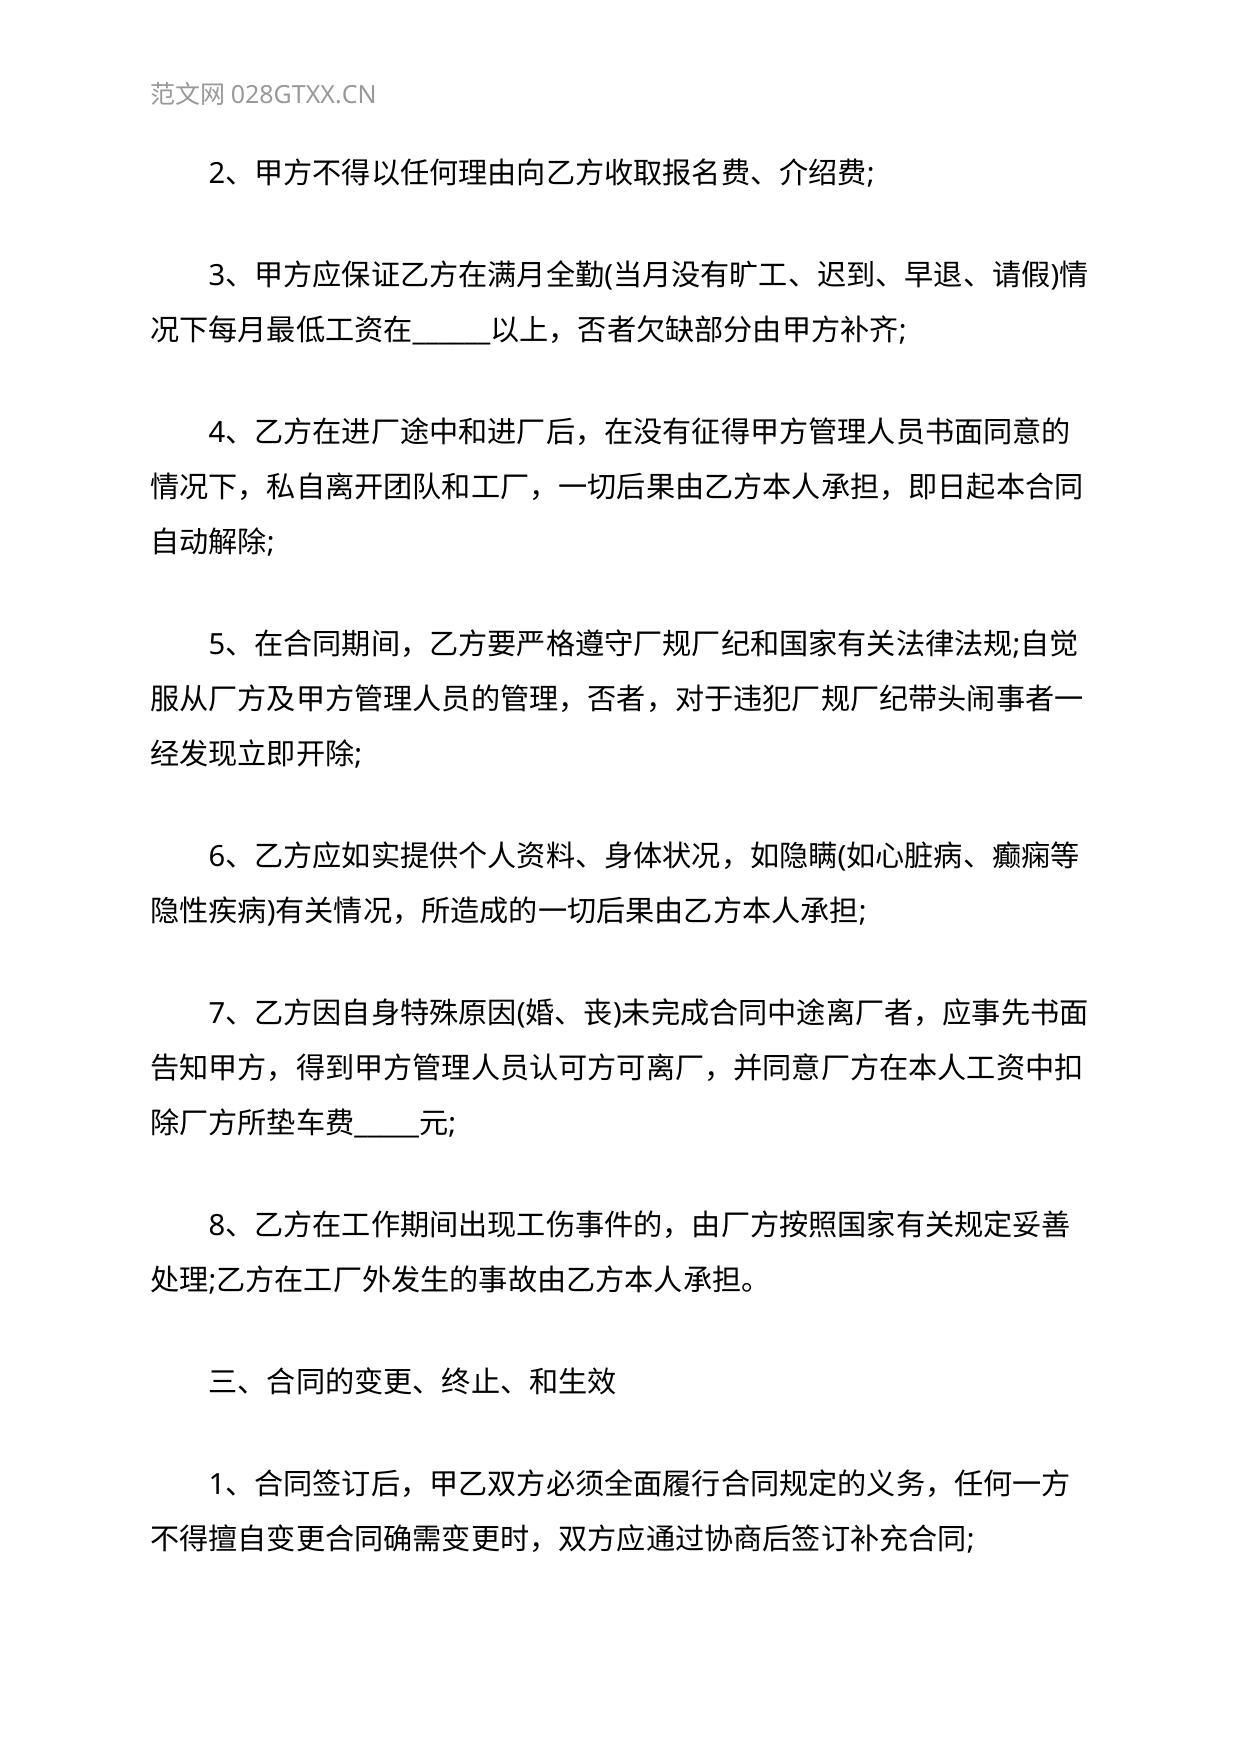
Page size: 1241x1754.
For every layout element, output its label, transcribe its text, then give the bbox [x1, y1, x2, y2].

text 7、乙方因自身特殊原因(婚、丧)未完成合同中途离厂者，应事先书面告知甲方，得到甲方管理人员认可方可离厂，并同意厂方在本人工资中扣除厂方所垫车费_____元; [150, 990, 1090, 1142]
text 4、乙方在进厂途中和进厂后，在没有征得甲方管理人员书面同意的情况下，私自离开团队和工厂，一切后果由乙方本人承担，即日起本合同自动解除; [150, 409, 1090, 561]
text 5、在合同期间，乙方要严格遵守厂规厂纪和国家有关法律法规;自觉服从厂方及甲方管理人员的管理，否者，对于违犯厂规厂纪带头闹事者一经发现立即开除; [150, 621, 1090, 773]
text 6、乙方应如实提供个人资料、身体状况，如隐瞒(如心脏病、癫痫等隐性疾病)有关情况，所造成的一切后果由乙方本人承担; [150, 833, 1090, 930]
text 3、甲方应保证乙方在满月全勤(当月没有旷工、迟到、早退、请假)情况下每月最低工资在______以上，否者欠缺部分由甲方补齐; [150, 252, 1090, 349]
text 8、乙方在工作期间出现工伤事件的，由厂方按照国家有关规定妥善处理;乙方在工厂外发生的事故由乙方本人承担。 [150, 1202, 1090, 1299]
text 1、合同签订后，甲乙双方必须全面履行合同规定的义务，任何一方不得擅自变更合同确需变更时，双方应通过协商后签订补充合同; [150, 1460, 1090, 1558]
text 2、甲方不得以任何理由向乙方收取报名费、介绍费; [150, 150, 1090, 192]
text 三、合同的变更、终止、和生效 [150, 1358, 1090, 1401]
